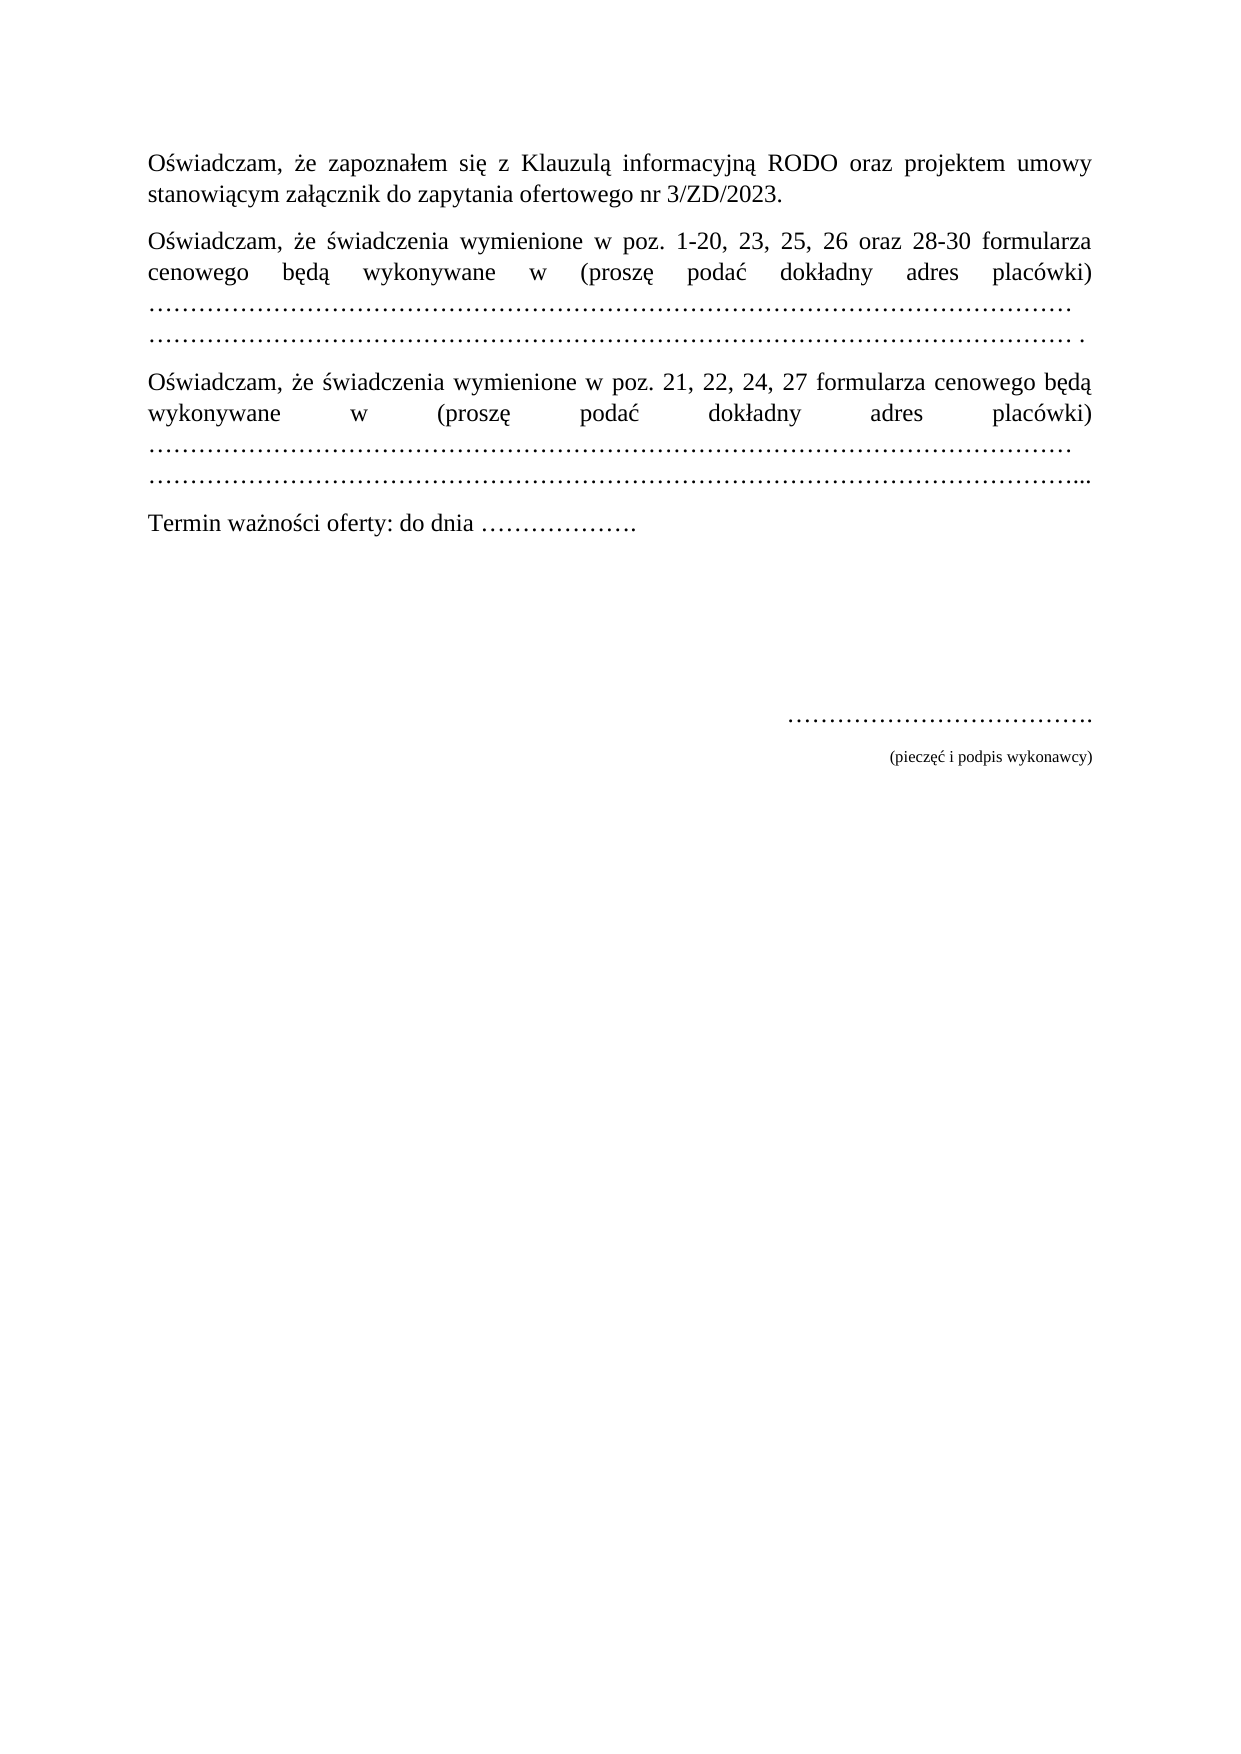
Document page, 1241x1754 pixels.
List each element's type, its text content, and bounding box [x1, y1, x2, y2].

text (pieczęć i podpis wykonawcy) [148, 747, 1093, 766]
text ………………………………. [148, 699, 1093, 728]
text Termin ważności oferty: do dnia ………………. [148, 508, 1093, 537]
text Oświadczam, że świadczenia wymienione w poz. 1-20, 23, 25, 26 oraz 28-30 formularza cenowego będą wykonywane w (proszę podać dokładny adres placówki) …………………………………………………………………………………………………………………………………………………………………………………………………… . [148, 226, 1093, 348]
text Oświadczam, że świadczenia wymienione w poz. 21, 22, 24, 27 formularza cenowego będą wykonywane w (proszę podać dokładny adres placówki) ……………………………………………………………………………………………………………………………………………………………………………………………………... [148, 367, 1093, 489]
text Oświadczam, że zapoznałem się z Klauzulą informacyjną RODO oraz projektem umowy stanowiącym załącznik do zapytania ofertowego nr 3/ZD/2023. [148, 148, 1093, 207]
